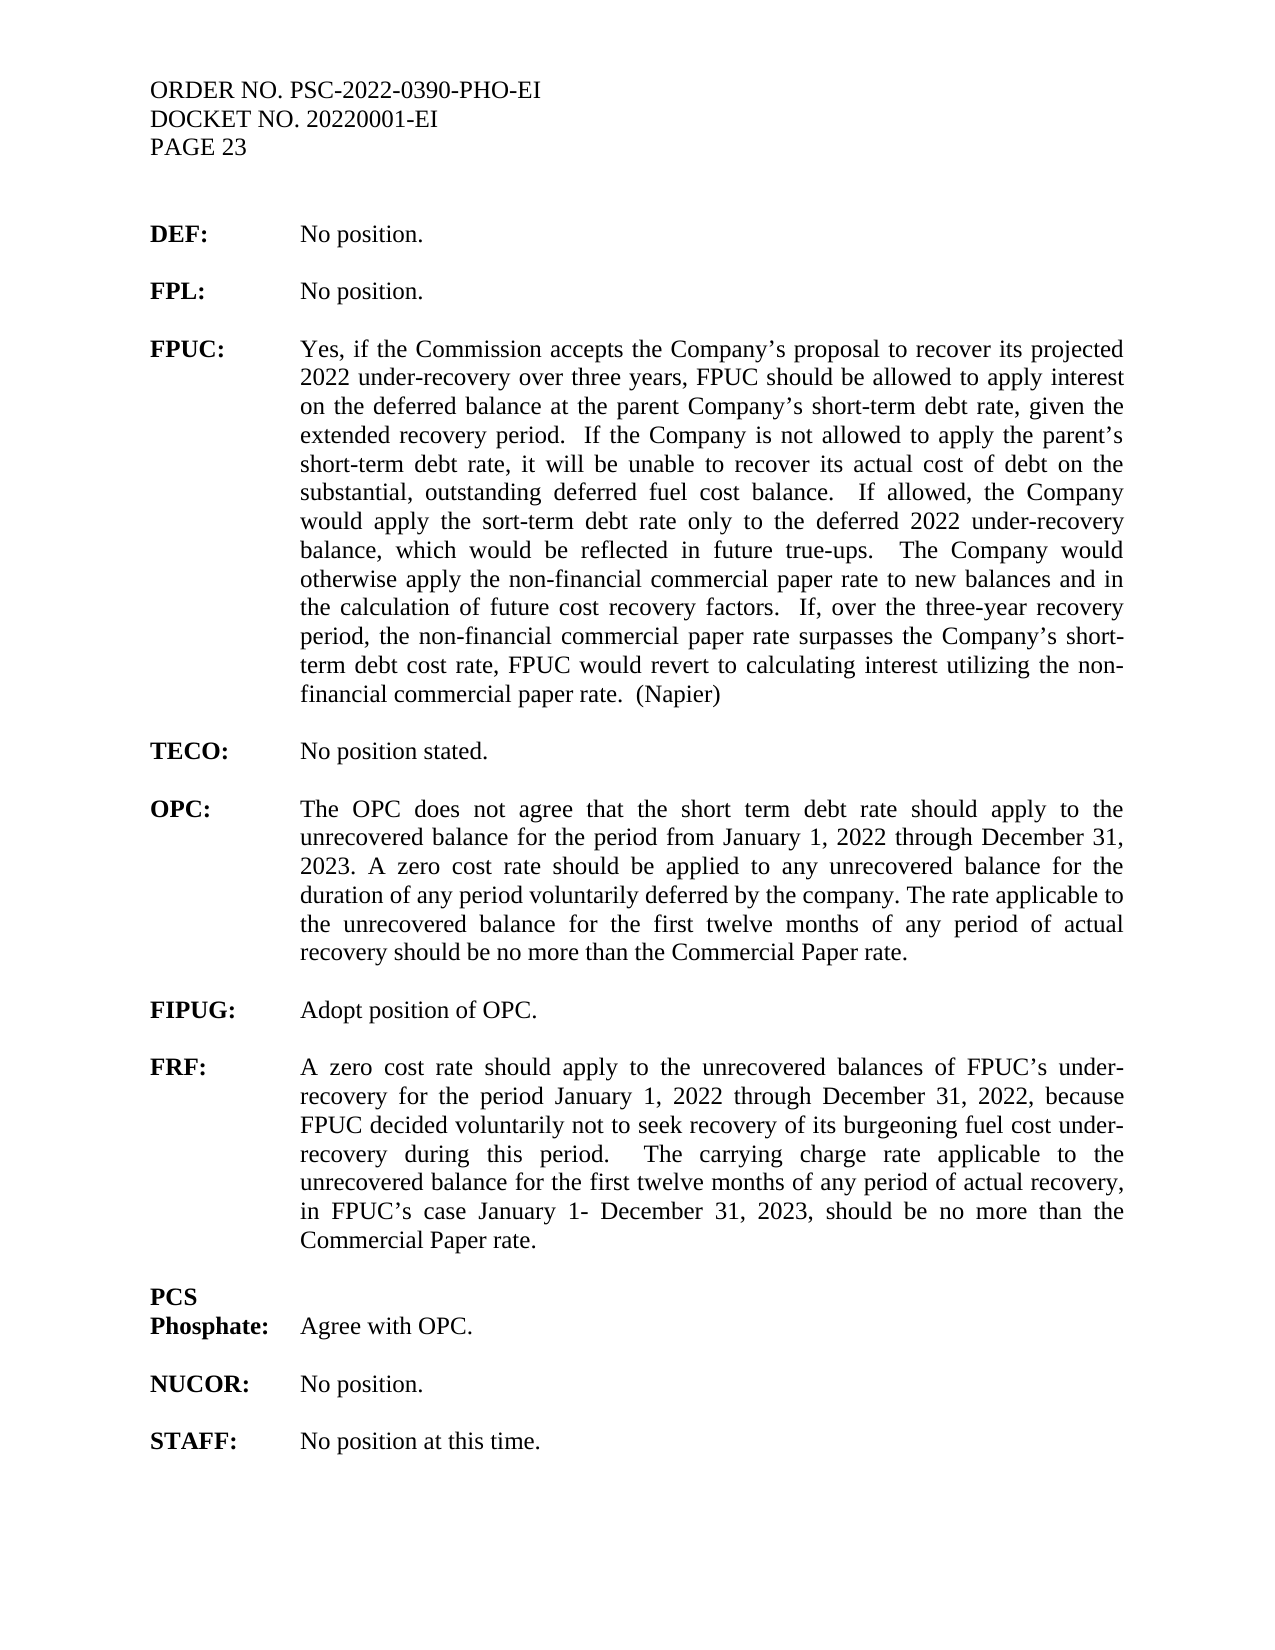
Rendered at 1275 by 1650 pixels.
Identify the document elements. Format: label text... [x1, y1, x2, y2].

text PCS [150, 1282, 1125, 1311]
text OPC: The OPC does not agree that the short term debt rate should apply to the unrecovered balance for the period from January 1, 2022 through December 31, 2023. A zero cost rate should be applied to any unrecovered balance for the duration of any period voluntarily deferred by the company. The rate applicable to the unrecovered balance for the first twelve months of any period of actual recovery should be no more than the Commercial Paper rate. [150, 794, 1125, 966]
text STAFF: No position at this time. [150, 1426, 1125, 1455]
text NUCOR: No position. [150, 1369, 1125, 1397]
text FIPUG: Adopt position of OPC. [150, 995, 1125, 1024]
text TECO: No position stated. [150, 736, 1125, 765]
text FPL: No position. [150, 276, 1125, 305]
text FPUC: Yes, if the Commission accepts the Company’s proposal to recover its projected 2022 under-recovery over three years, FPUC should be allowed to apply interest on the deferred balance at the parent Company’s short-term debt rate, given the extended recovery period. If the Company is not allowed to apply the parent’s short-term debt rate, it will be unable to recover its actual cost of debt on the substantial, outstanding deferred fuel cost balance. If allowed, the Company would apply the sort-term debt rate only to the deferred 2022 under-recovery balance, which would be reflected in future true-ups. The Company would otherwise apply the non-financial commercial paper rate to new balances and in the calculation of future cost recovery factors. If, over the three-year recovery period, the non-financial commercial paper rate surpasses the Company’s short-term debt cost rate, FPUC would revert to calculating interest utilizing the non-financial commercial paper rate. (Napier) [150, 334, 1125, 707]
text Phosphate: Agree with OPC. [150, 1311, 1125, 1340]
text DEF: No position. [150, 219, 1125, 247]
text FRF: A zero cost rate should apply to the unrecovered balances of FPUC’s under-recovery for the period January 1, 2022 through December 31, 2022, because FPUC decided voluntarily not to seek recovery of its burgeoning fuel cost under-recovery during this period. The carrying charge rate applicable to the unrecovered balance for the first twelve months of any period of actual recovery, in FPUC’s case January 1- December 31, 2023, should be no more than the Commercial Paper rate. [150, 1052, 1125, 1254]
